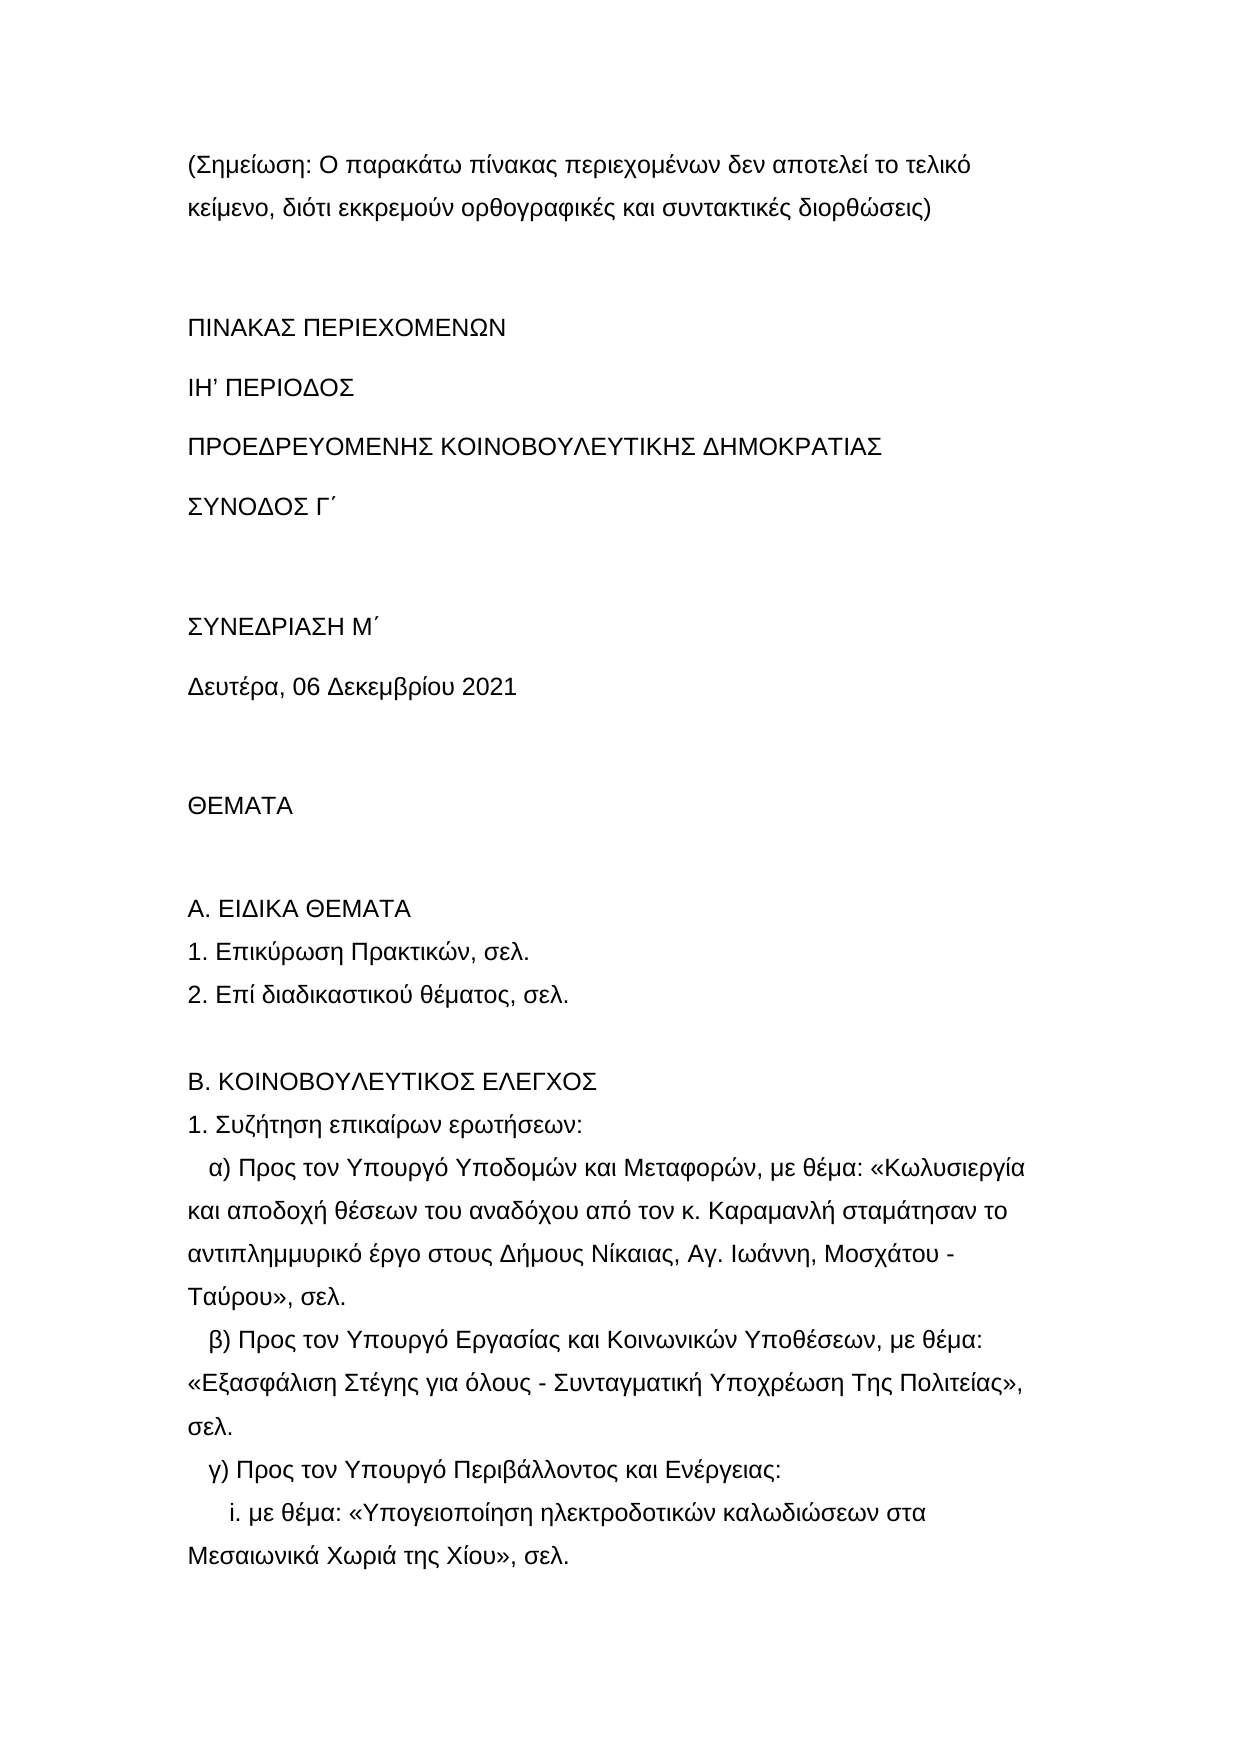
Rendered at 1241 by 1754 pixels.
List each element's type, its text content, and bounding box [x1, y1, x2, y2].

text ΘΕΜΑΤΑ [187, 791, 1053, 820]
text (Σημείωση: Ο παρακάτω πίνακας περιεχομένων δεν αποτελεί το τελικό κείμενο, διότι εκκρεμούν ορθογραφικές και συντακτικές διορθώσεις) [187, 150, 1053, 222]
text ΠΡΟΕΔΡΕΥΟΜΕΝΗΣ ΚΟΙΝΟΒΟΥΛΕΥΤΙΚΗΣ ΔΗΜΟΚΡΑΤΙΑΣ [187, 432, 1053, 461]
text ΣΥΝΟΔΟΣ Γ΄ [187, 492, 1053, 521]
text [187, 851, 1053, 1569]
text ΣΥΝΕΔΡΙΑΣΗ Μ΄ [187, 612, 1053, 640]
text ΠΙΝΑΚΑΣ ΠΕΡΙΕΧΟΜΕΝΩΝ [187, 313, 1053, 341]
text ΙΗ’ ΠΕΡΙΟΔΟΣ [187, 372, 1053, 401]
text Δευτέρα, 06 Δεκεμβρίου 2021 [187, 671, 1053, 700]
